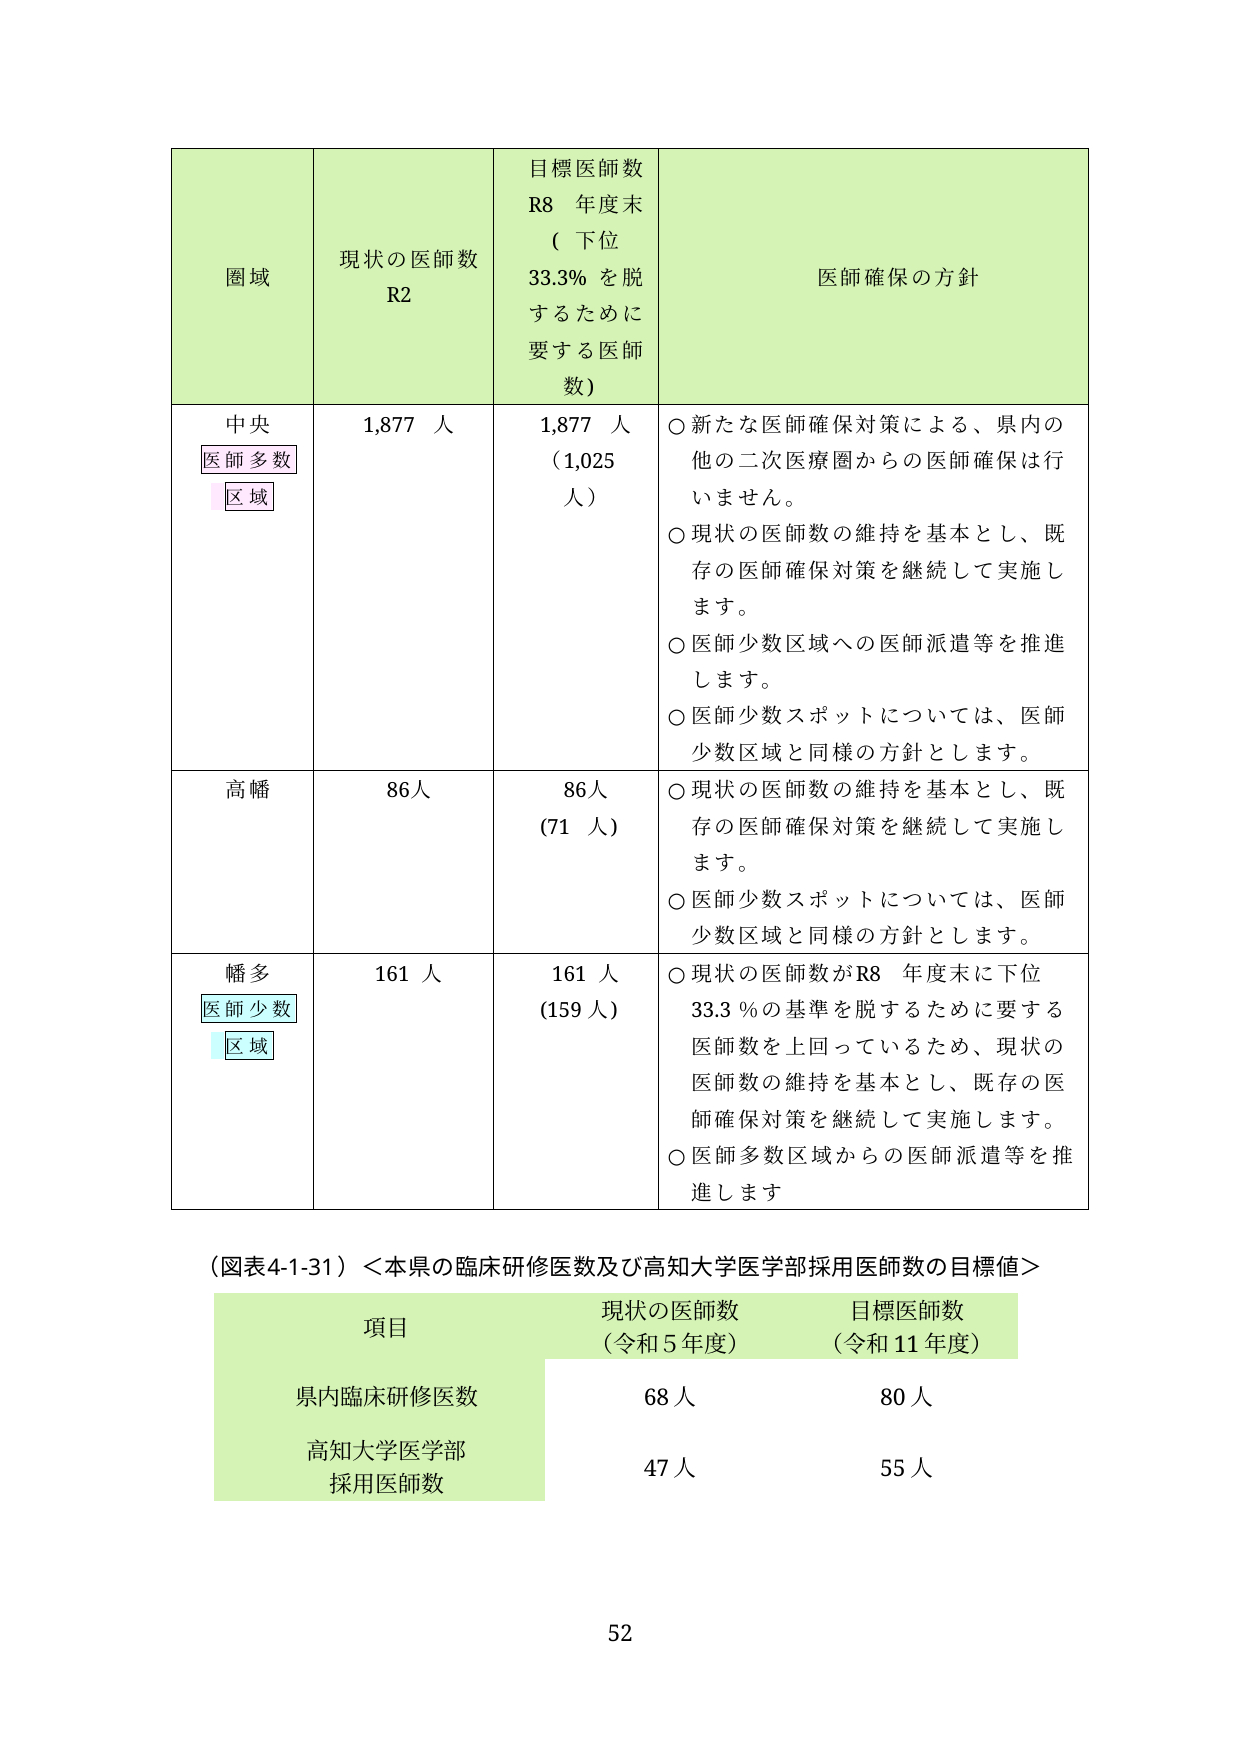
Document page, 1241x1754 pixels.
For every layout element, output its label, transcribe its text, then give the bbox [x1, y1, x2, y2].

text （図表4-1-31）＜本県の臨床研修医数及び高知大学医学部採用医師数の目標値＞ [149, 1247, 1091, 1283]
table_cell 47人 [545, 1431, 781, 1501]
table_cell 中央 医師多数区域 [172, 405, 313, 770]
table_header 目標医師数 （令和11年度） [781, 1293, 1018, 1359]
table_cell 幡多 医師少数区域 [172, 954, 313, 1209]
table_cell 高知大学医学部 採用医師数 [214, 1431, 545, 1501]
table_cell 県内臨床研修医数 [214, 1359, 545, 1431]
table_cell 1,877人 （1,025人） [494, 405, 658, 770]
table_cell 高幡 [172, 771, 313, 953]
table_cell 55人 [781, 1431, 1018, 1501]
table_header 現状の医師数 R2 [314, 149, 493, 404]
table_header 現状の医師数 （令和５年度） [545, 1293, 781, 1359]
table_header 圏域 [172, 149, 313, 404]
table_header 項目 [214, 1293, 545, 1359]
table_cell 80人 [781, 1359, 1018, 1431]
table_cell ○現状の医師数がR8年度末に下位33.3％の基準を脱するために要する医師数を上回っているため、現状の医師数の維持を基本とし、既存の医師確保対策を継続して実施します。 ○医師多数区域からの医師派遣等を推進します [659, 954, 1088, 1209]
table_cell 161人 [314, 954, 493, 1209]
table_header 医師確保の方針 [659, 149, 1088, 404]
table_cell 161人 (159人) [494, 954, 658, 1209]
table_cell ○新たな医師確保対策による、県内の他の二次医療圏からの医師確保は行いません。 ○現状の医師数の維持を基本とし、既存の医師確保対策を継続して実施します。 ○医師少数区域への医師派遣等を推進します。 ○医師少数スポットについては、医師少数区域と同様の方針とします。 [659, 405, 1088, 770]
table_cell 68人 [545, 1359, 781, 1431]
table_header 目標医師数 R8年度末 (下位33.3%を脱するために要する医師数) [494, 149, 658, 404]
table_cell 86人 (71人) [494, 771, 658, 953]
table_cell ○現状の医師数の維持を基本とし、既存の医師確保対策を継続して実施します。 ○医師少数スポットについては、医師少数区域と同様の方針とします。 [659, 771, 1088, 953]
table_cell 1,877人 [314, 405, 493, 770]
table_cell 86人 [314, 771, 493, 953]
